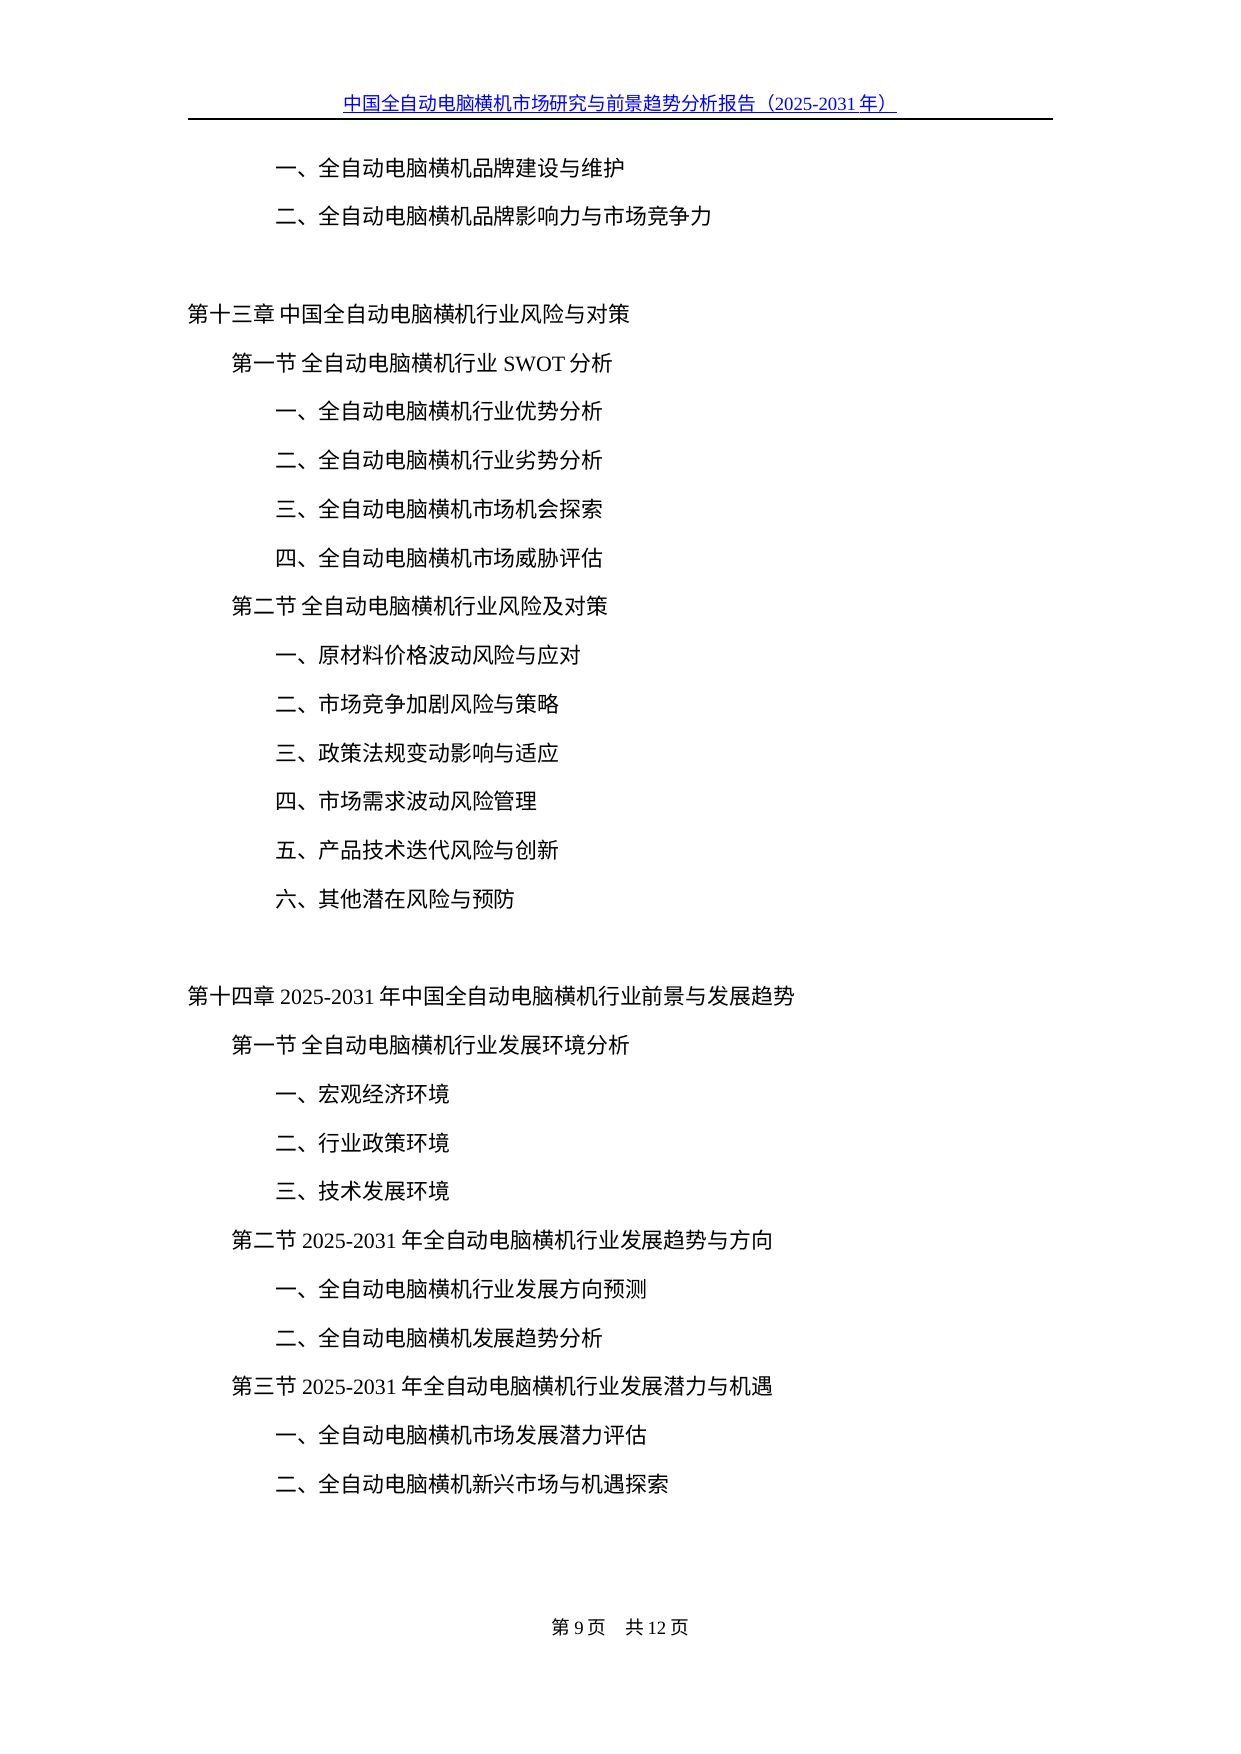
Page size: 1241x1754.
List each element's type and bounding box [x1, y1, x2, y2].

text [187, 150, 1053, 1499]
